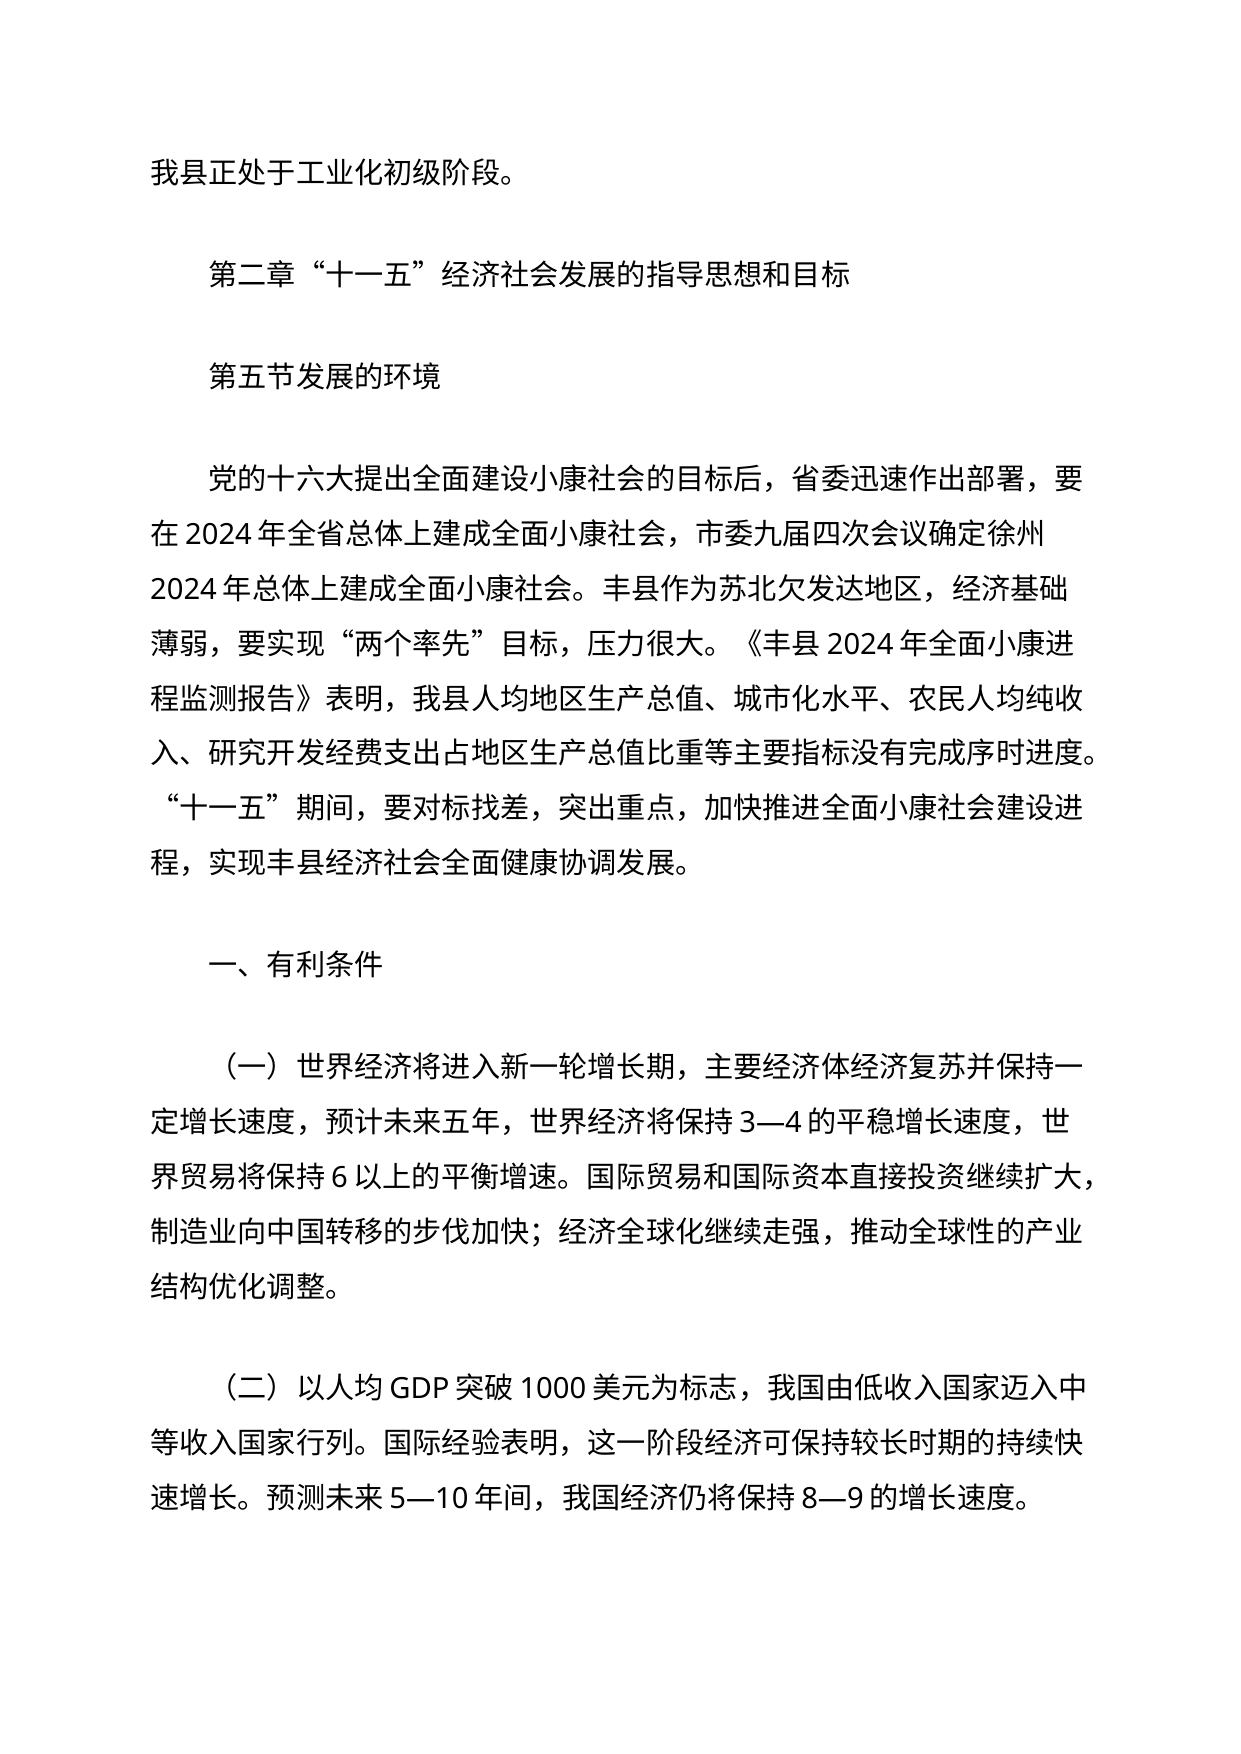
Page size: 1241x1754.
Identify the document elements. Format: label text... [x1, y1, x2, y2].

text 第五节发展的环境 [150, 353, 1090, 396]
text 一、有利条件 [150, 942, 1090, 984]
text 第二章“十一五”经济社会发展的指导思想和目标 [150, 252, 1090, 294]
text （一）世界经济将进入新一轮增长期，主要经济体经济复苏并保持一定增长速度，预计未来五年，世界经济将保持3—4的平稳增长速度，世界贸易将保持6以上的平衡增速。国际贸易和国际资本直接投资继续扩大，制造业向中国转移的步伐加快；经济全球化继续走强，推动全球性的产业结构优化调整。 [150, 1043, 1090, 1306]
text 党的十六大提出全面建设小康社会的目标后，省委迅速作出部署，要在2024年全省总体上建成全面小康社会，市委九届四次会议确定徐州2024年总体上建成全面小康社会。丰县作为苏北欠发达地区，经济基础薄弱，要实现“两个率先”目标，压力很大。《丰县2024年全面小康进程监测报告》表明，我县人均地区生产总值、城市化水平、农民人均纯收入、研究开发经费支出占地区生产总值比重等主要指标没有完成序时进度。“十一五”期间，要对标找差，突出重点，加快推进全面小康社会建设进程，实现丰县经济社会全面健康协调发展。 [150, 455, 1090, 882]
text （二）以人均GDP突破1000美元为标志，我国由低收入国家迈入中等收入国家行列。国际经验表明，这一阶段经济可保持较长时期的持续快速增长。预测未来5—10年间，我国经济仍将保持8—9的增长速度。 [150, 1365, 1090, 1517]
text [150, 150, 1090, 192]
